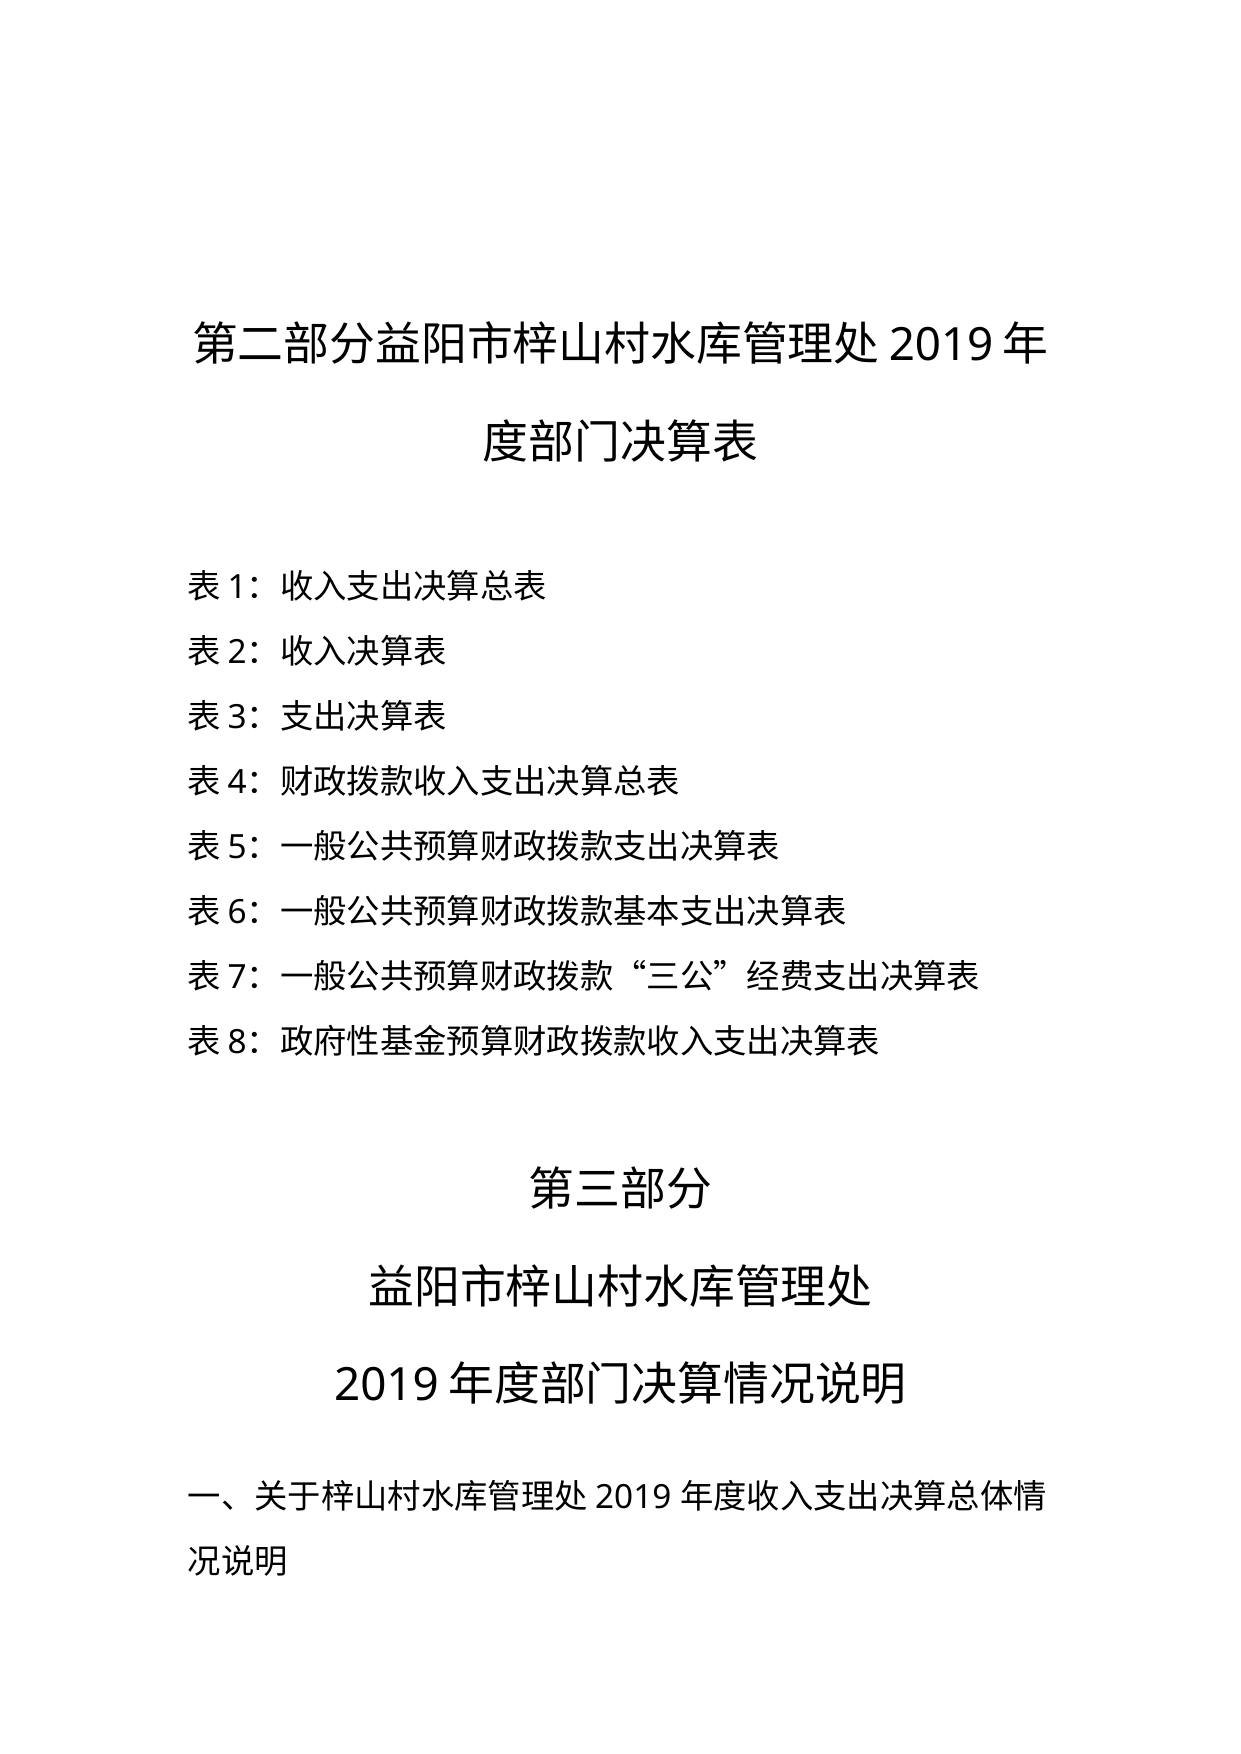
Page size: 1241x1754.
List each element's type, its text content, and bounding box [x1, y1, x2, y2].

text 表8：政府性基金预算财政拨款收入支出决算表 [187, 1007, 1053, 1072]
text 表6：一般公共预算财政拨款基本支出决算表 [187, 877, 1053, 942]
text 表2：收入决算表 [187, 617, 1053, 682]
text 表1：收入支出决算总表 [187, 552, 1053, 617]
text 第三部分 [187, 1137, 1053, 1234]
text 2019年度部门决算情况说明 [187, 1332, 1053, 1429]
text 第二部分益阳市梓山村水库管理处2019年度部门决算表 [187, 292, 1053, 487]
text 表7：一般公共预算财政拨款“三公”经费支出决算表 [187, 942, 1053, 1007]
text 表3：支出决算表 [187, 682, 1053, 747]
text 一、关于梓山村水库管理处 2019 年度收入支出决算总体情况说明 [187, 1462, 1053, 1592]
text 益阳市梓山村水库管理处 [187, 1234, 1053, 1332]
text 表4：财政拨款收入支出决算总表 [187, 747, 1053, 812]
text 表5：一般公共预算财政拨款支出决算表 [187, 812, 1053, 877]
